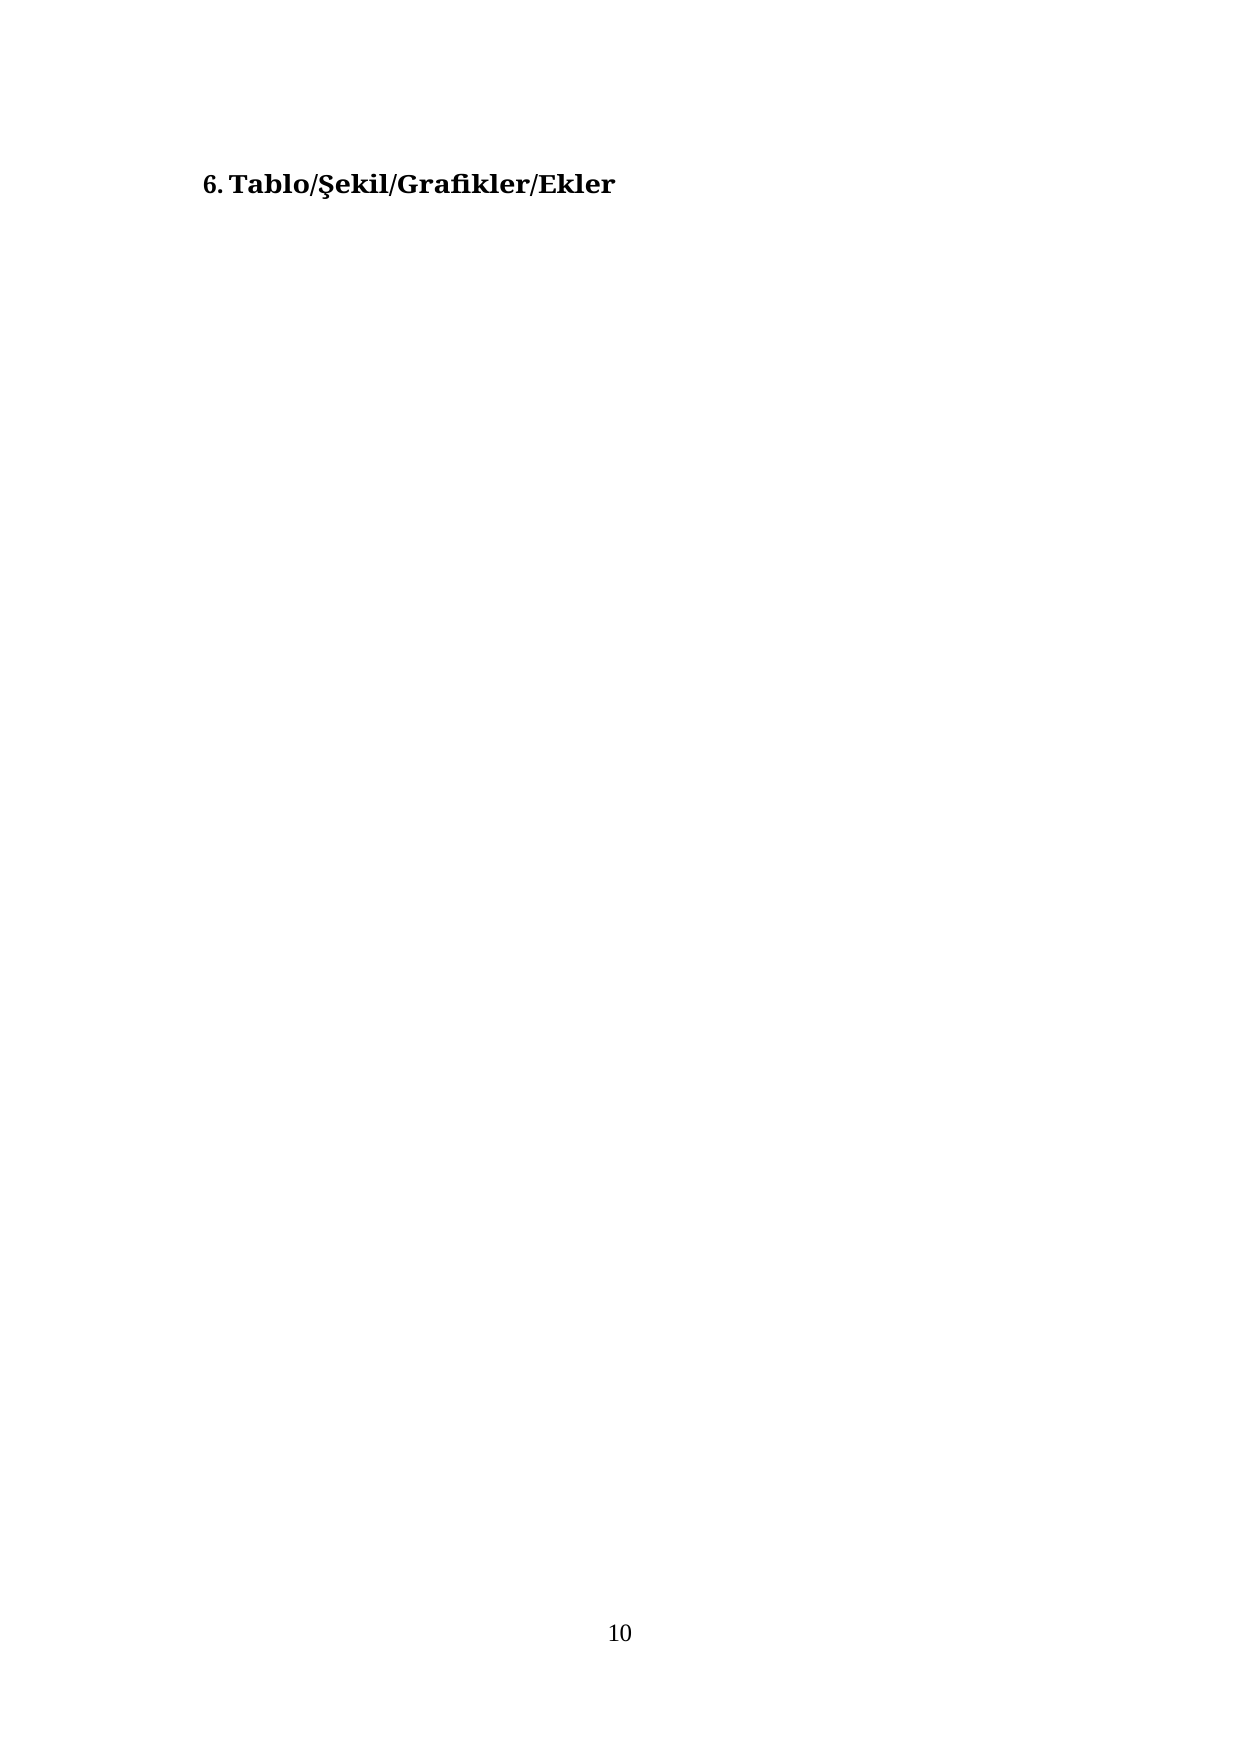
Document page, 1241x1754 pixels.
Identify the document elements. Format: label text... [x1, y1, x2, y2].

list Tablo/Şekil/Grafikler/Ekler [203, 167, 1198, 201]
